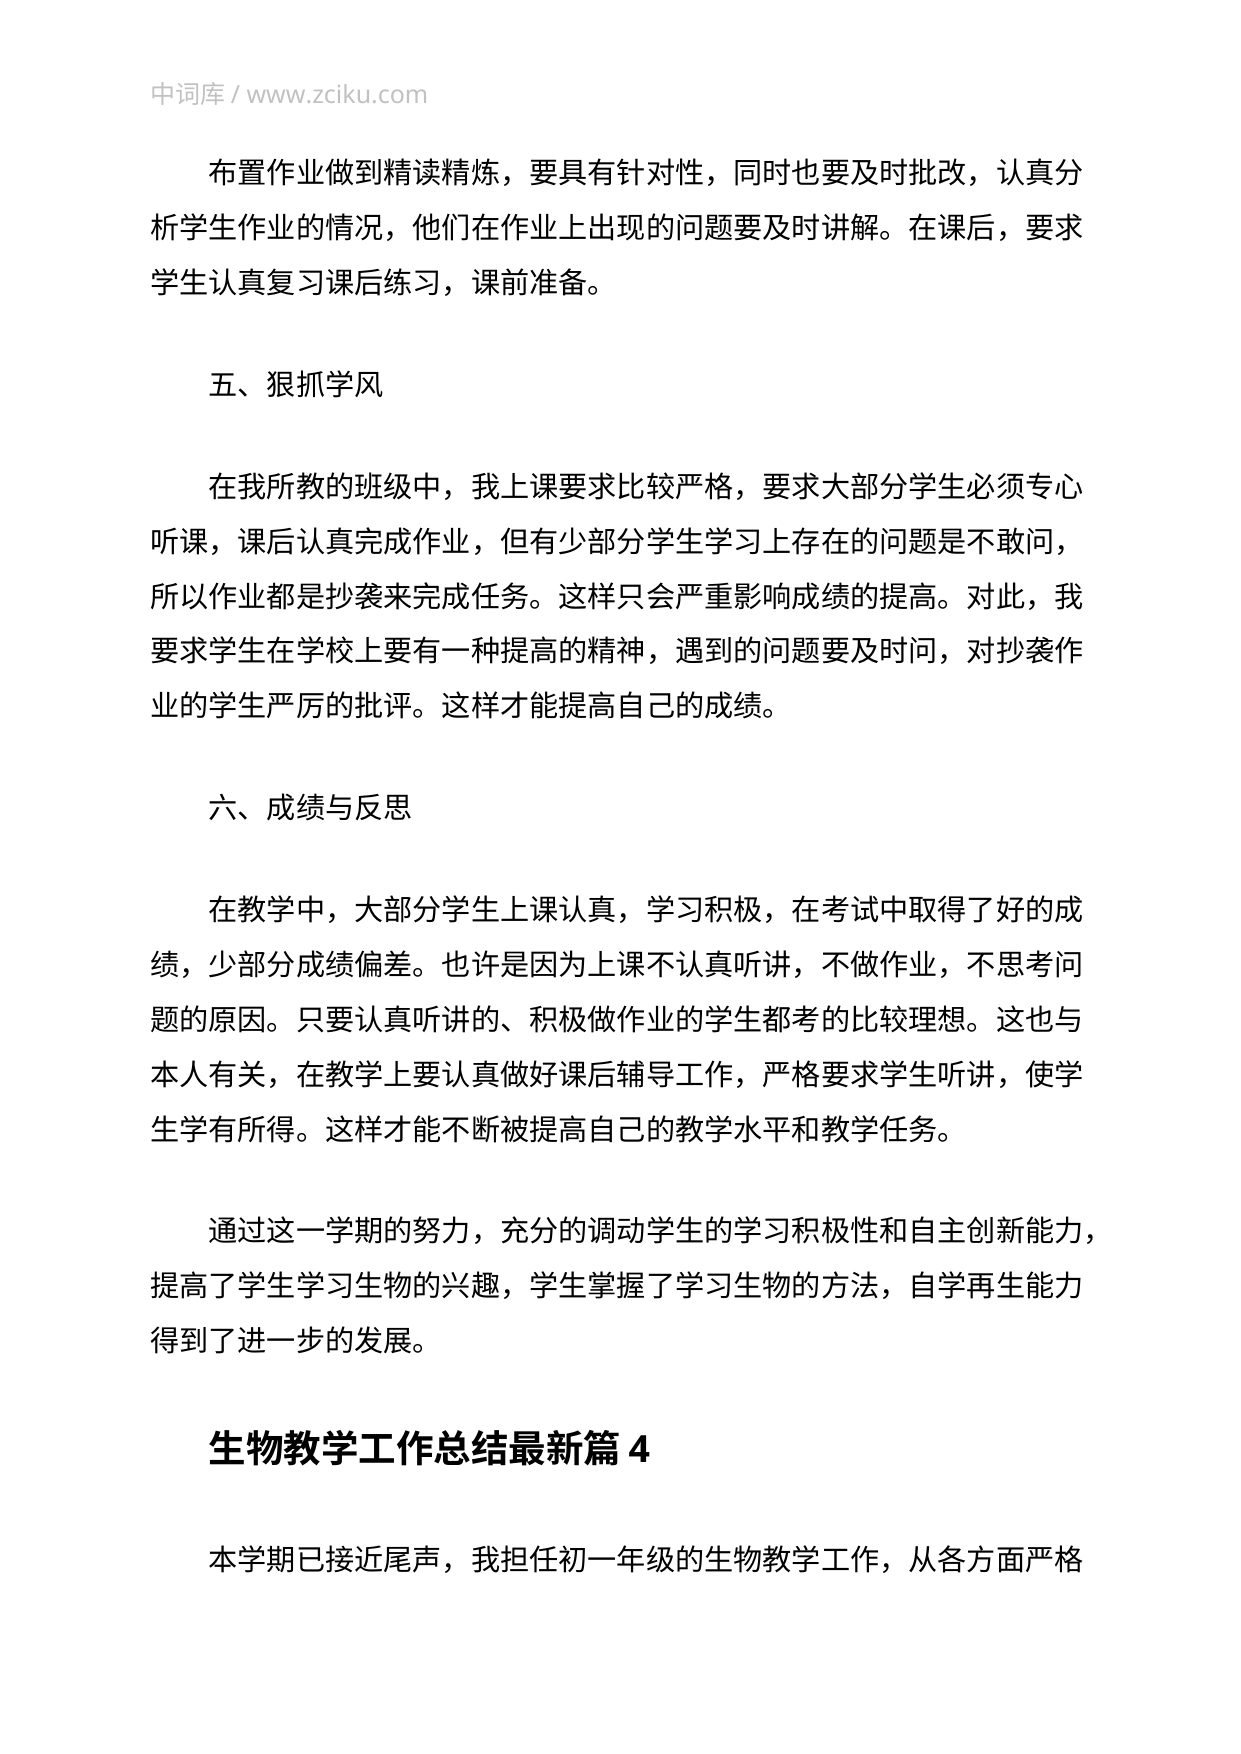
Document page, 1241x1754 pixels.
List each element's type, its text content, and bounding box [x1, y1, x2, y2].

text 生物教学工作总结最新篇4 [150, 1419, 1090, 1474]
text 通过这一学期的努力，充分的调动学生的学习积极性和自主创新能力，提高了学生学习生物的兴趣，学生掌握了学习生物的方法，自学再生能力得到了进一步的发展。 [150, 1208, 1090, 1360]
text 五、狠抓学风 [150, 362, 1090, 404]
text 布置作业做到精读精炼，要具有针对性，同时也要及时批改，认真分析学生作业的情况，他们在作业上出现的问题要及时讲解。在课后，要求学生认真复习课后练习，课前准备。 [150, 150, 1090, 302]
text 在教学中，大部分学生上课认真，学习积极，在考试中取得了好的成绩，少部分成绩偏差。也许是因为上课不认真听讲，不做作业，不思考问题的原因。只要认真听讲的、积极做作业的学生都考的比较理想。这也与本人有关，在教学上要认真做好课后辅导工作，严格要求学生听讲，使学生学有所得。这样才能不断被提高自己的教学水平和教学任务。 [150, 886, 1090, 1148]
text 在我所教的班级中，我上课要求比较严格，要求大部分学生必须专心听课，课后认真完成作业，但有少部分学生学习上存在的问题是不敢问，所以作业都是抄袭来完成任务。这样只会严重影响成绩的提高。对此，我要求学生在学校上要有一种提高的精神，遇到的问题要及时问，对抄袭作业的学生严厉的批评。这样才能提高自己的成绩。 [150, 463, 1090, 725]
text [150, 1537, 1090, 1579]
text 六、成绩与反思 [150, 785, 1090, 827]
